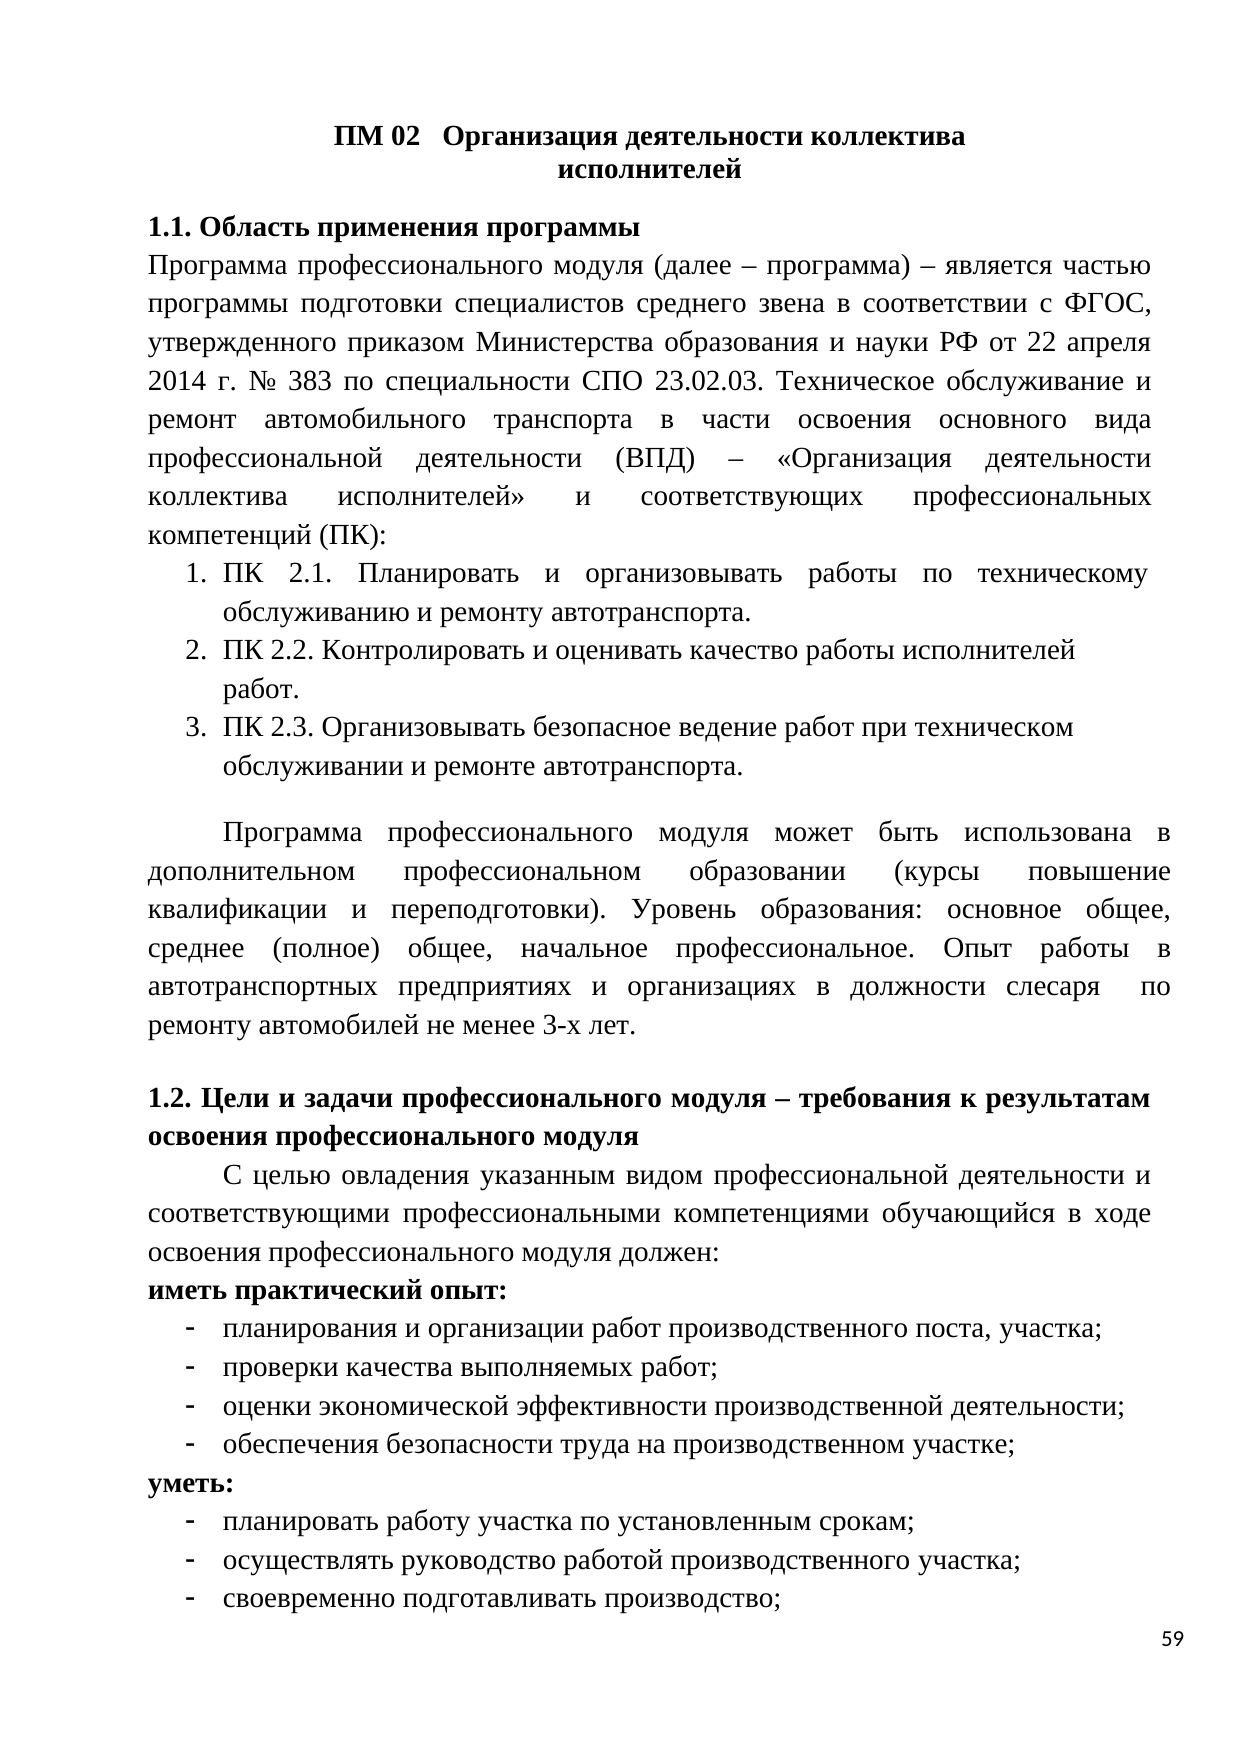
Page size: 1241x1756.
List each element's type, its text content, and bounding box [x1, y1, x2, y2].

list ПК 2.2. Контролировать и оценивать качество работы исполнителей работ. [185, 632, 1151, 704]
list обеспечения безопасности труда на производственном участке; [185, 1426, 1184, 1460]
list планировать работу участка по установленным срокам; [185, 1503, 1184, 1537]
subtitle ПМ 02 Организация деятельности коллектива исполнителей [243, 118, 1057, 185]
list ПК 2.1. Планировать и организовывать работы по техническому обслуживанию и ремонту автотранспорта. [185, 555, 1152, 627]
subtitle уметь: [148, 1465, 1184, 1499]
list ПК 2.3. Организовывать безопасное ведение работ при техническом обслуживании и ремонте автотранспорта. [185, 709, 1151, 782]
subtitle Цели и задачи профессионального модуля – требования к результатам освоения профессионального модуля [148, 1080, 1152, 1152]
text Программа профессионального модуля может быть использована в дополнительном профессиональном образовании (курсы повышение квалификации и переподготовки). Уровень образования: основное общее, среднее (полное) общее, начальное профессиональное. Опыт работы в автотранспортных предприятиях и организациях в должности слесаря по ремонту автомобилей не менее 3-х лет. [148, 814, 1172, 1040]
list проверки качества выполняемых работ; [185, 1349, 1184, 1383]
list Область применения программы [148, 209, 1184, 242]
list осуществлять руководство работой производственного участка; [185, 1542, 1184, 1576]
list планирования и организации работ производственного поста, участка; [185, 1310, 1184, 1344]
text Программа профессионального модуля (далее – программа) – является частью программы подготовки специалистов среднего звена в соответствии с ФГОС, утвержденного приказом Министерства образования и науки РФ от 22 апреля 2014 г. № 383 по специальности СПО 23.02.03. Техническое обслуживание и ремонт автомобильного транспорта в части освоения основного вида профессиональной деятельности (ВПД) – «Организация деятельности коллектива исполнителей» и соответствующих профессиональных компетенций (ПК): [148, 247, 1152, 550]
list своевременно подготавливать производство; [185, 1581, 1184, 1614]
text С целью овладения указанным видом профессиональной деятельности и соответствующими профессиональными компетенциями обучающийся в ходе освоения профессионального модуля должен: [148, 1157, 1152, 1267]
subtitle иметь практический опыт: [148, 1272, 1184, 1306]
list оценки экономической эффективности производственной деятельности; [185, 1388, 1184, 1421]
